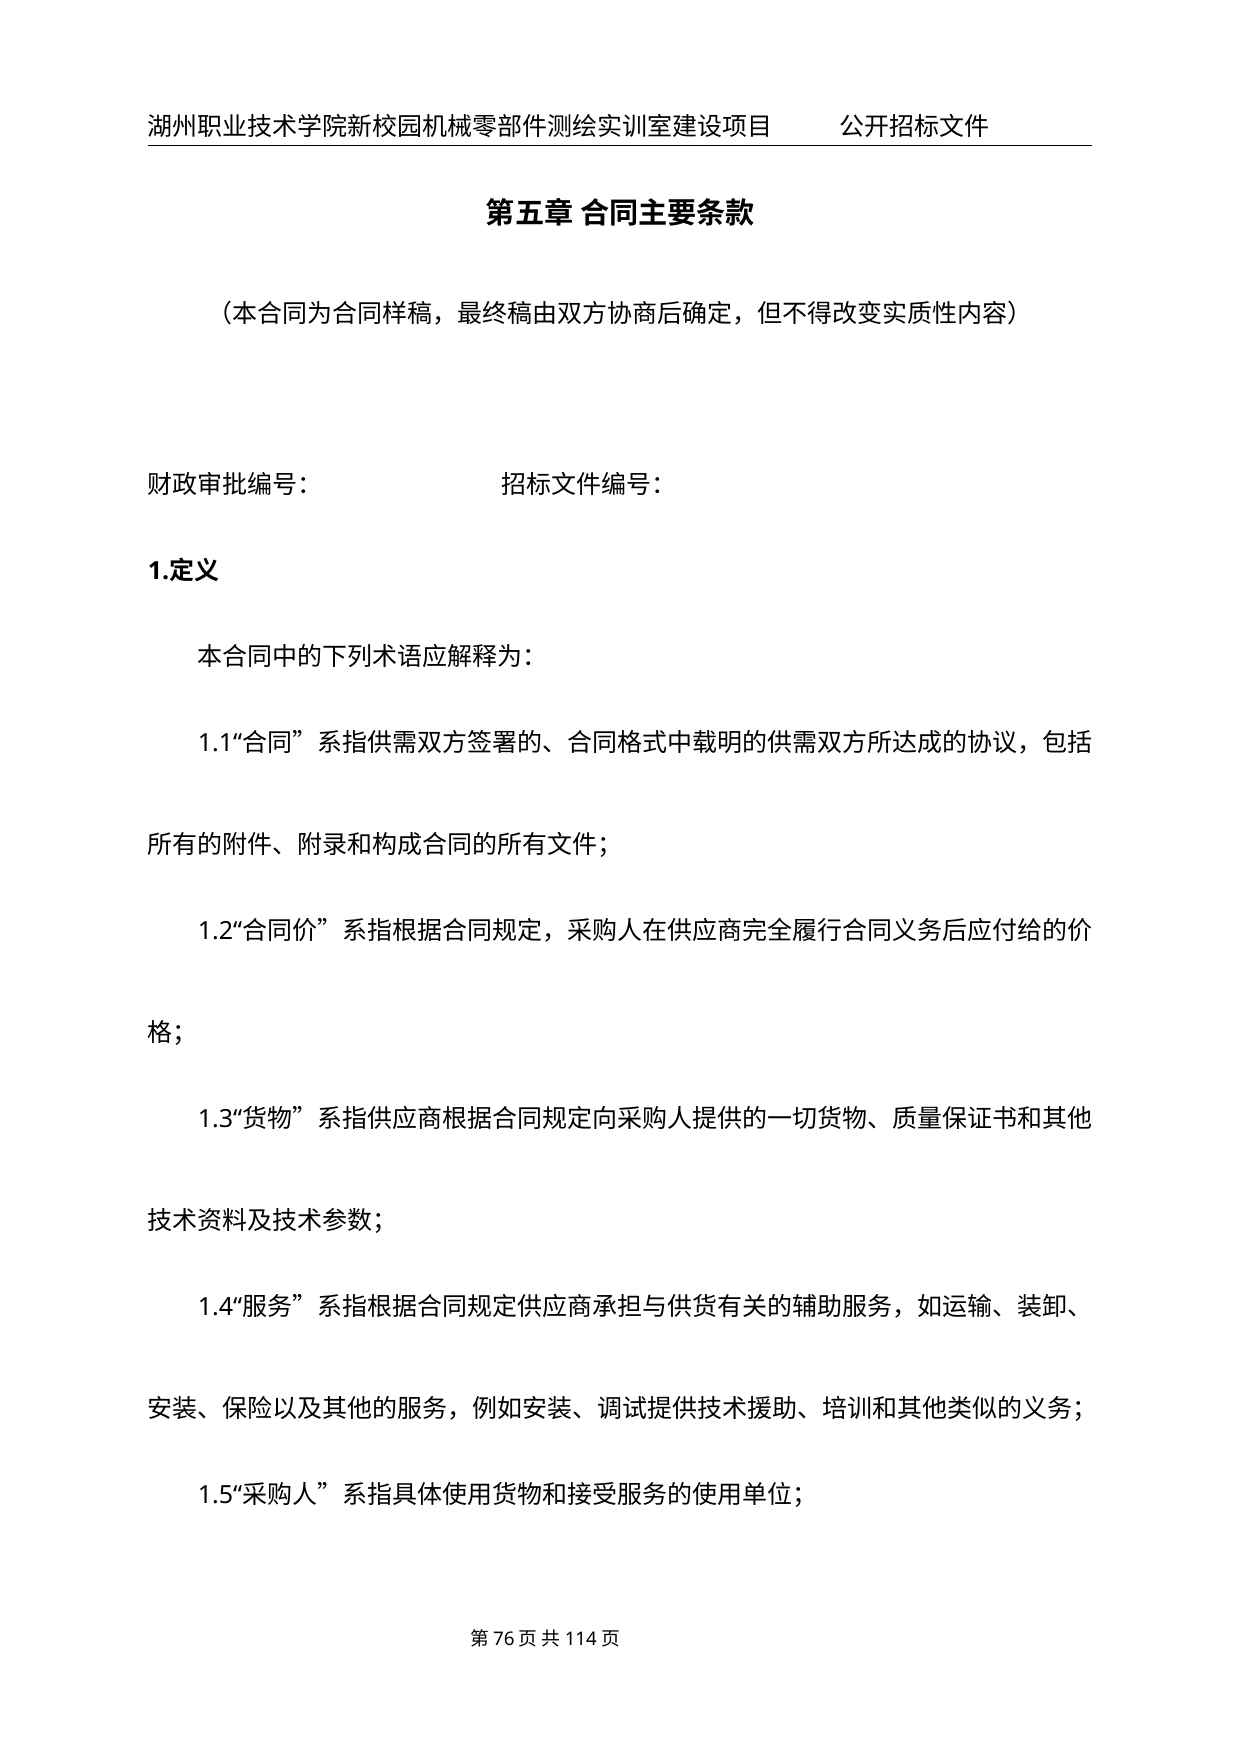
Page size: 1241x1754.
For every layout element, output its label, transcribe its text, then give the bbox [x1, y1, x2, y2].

text 1.1“合同”系指供需双方签署的、合同格式中载明的供需双方所达成的协议，包括所有的附件、附录和构成合同的所有文件； [148, 707, 1092, 877]
text 1.5“采购人”系指具体使用货物和接受服务的使用单位； [148, 1459, 1092, 1527]
text 本合同中的下列术语应解释为： [148, 621, 1092, 689]
subtitle 第五章 合同主要条款 [148, 176, 1092, 244]
text 财政审批编号： 招标文件编号： [148, 449, 1092, 517]
text 1.3“货物”系指供应商根据合同规定向采购人提供的一切货物、质量保证书和其他技术资料及技术参数； [148, 1083, 1092, 1253]
text 1.2“合同价”系指根据合同规定，采购人在供应商完全履行合同义务后应付给的价格； [148, 895, 1092, 1065]
text （本合同为合同样稿，最终稿由双方协商后确定，但不得改变实质性内容） [148, 278, 1092, 346]
text 1.定义 [148, 535, 1092, 603]
text 1.4“服务”系指根据合同规定供应商承担与供货有关的辅助服务，如运输、装卸、安装、保险以及其他的服务，例如安装、调试提供技术援助、培训和其他类似的义务； [148, 1271, 1092, 1441]
